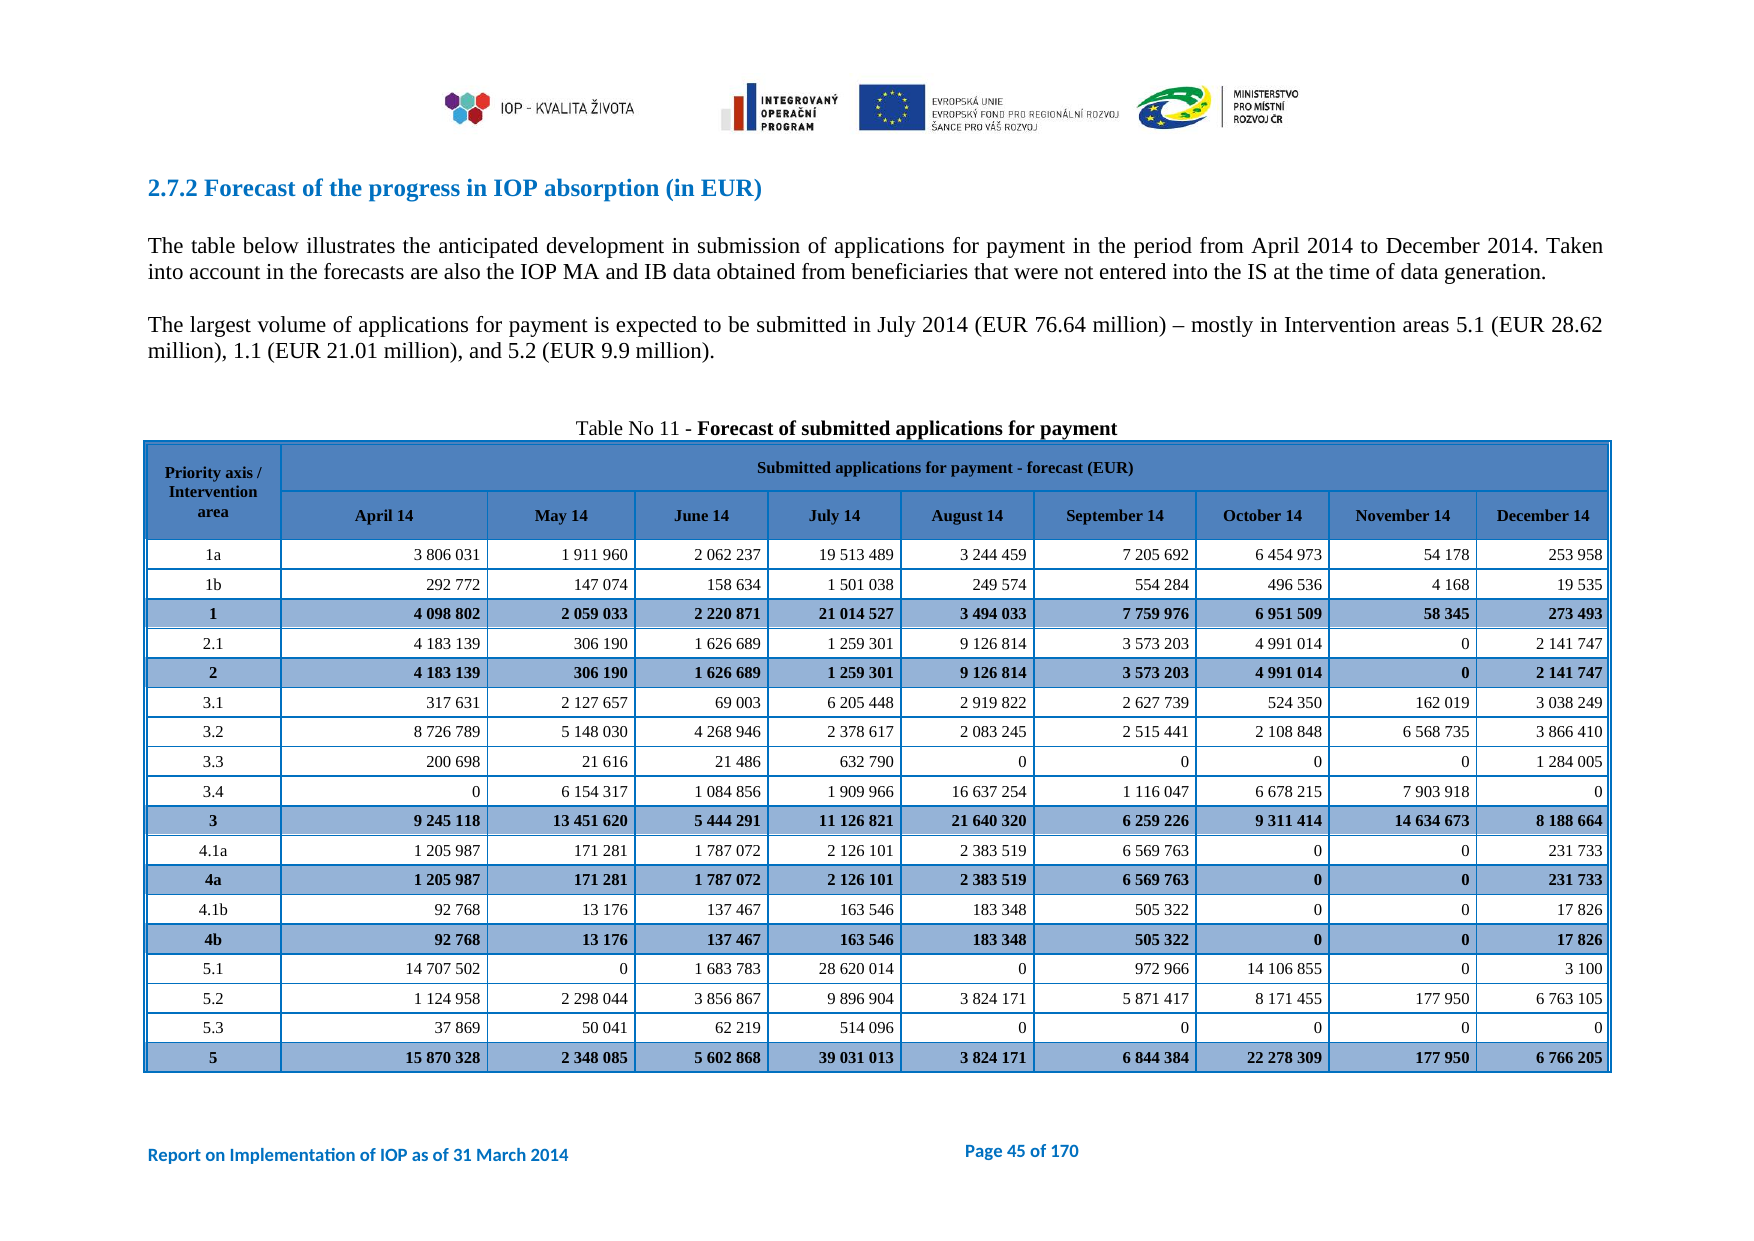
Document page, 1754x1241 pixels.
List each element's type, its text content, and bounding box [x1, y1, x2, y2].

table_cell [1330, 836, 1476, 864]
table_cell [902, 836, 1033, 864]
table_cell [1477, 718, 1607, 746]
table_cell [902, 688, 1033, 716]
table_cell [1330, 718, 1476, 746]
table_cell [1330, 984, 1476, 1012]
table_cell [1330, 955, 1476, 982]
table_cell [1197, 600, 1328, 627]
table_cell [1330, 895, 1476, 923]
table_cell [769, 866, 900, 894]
text The table below illustrates the anticipated development in submission of applications for payment in the period from April 2014 to December 2014. Taken into account in the forecasts are also the IOP MA and IB data obtained from beneficiaries that were not entered into the IS at the time of data generation. [148, 232, 1606, 284]
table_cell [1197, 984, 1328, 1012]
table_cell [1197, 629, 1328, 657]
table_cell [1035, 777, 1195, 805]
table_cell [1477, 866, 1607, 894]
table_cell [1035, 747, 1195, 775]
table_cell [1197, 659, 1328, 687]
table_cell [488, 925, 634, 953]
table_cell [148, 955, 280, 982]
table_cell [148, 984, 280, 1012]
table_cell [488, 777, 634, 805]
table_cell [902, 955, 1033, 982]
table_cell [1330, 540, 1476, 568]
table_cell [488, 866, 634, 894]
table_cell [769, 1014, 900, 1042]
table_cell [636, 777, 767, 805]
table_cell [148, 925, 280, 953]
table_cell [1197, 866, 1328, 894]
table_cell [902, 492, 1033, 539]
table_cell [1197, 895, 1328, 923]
text The largest volume of applications for payment is expected to be submitted in July 2014 (EUR 76.64 million) – mostly in Intervention areas 5.1 (EUR 28.62 million), 1.1 (EUR 21.01 million), and 5.2 (EUR 9.9 million). [148, 311, 1606, 363]
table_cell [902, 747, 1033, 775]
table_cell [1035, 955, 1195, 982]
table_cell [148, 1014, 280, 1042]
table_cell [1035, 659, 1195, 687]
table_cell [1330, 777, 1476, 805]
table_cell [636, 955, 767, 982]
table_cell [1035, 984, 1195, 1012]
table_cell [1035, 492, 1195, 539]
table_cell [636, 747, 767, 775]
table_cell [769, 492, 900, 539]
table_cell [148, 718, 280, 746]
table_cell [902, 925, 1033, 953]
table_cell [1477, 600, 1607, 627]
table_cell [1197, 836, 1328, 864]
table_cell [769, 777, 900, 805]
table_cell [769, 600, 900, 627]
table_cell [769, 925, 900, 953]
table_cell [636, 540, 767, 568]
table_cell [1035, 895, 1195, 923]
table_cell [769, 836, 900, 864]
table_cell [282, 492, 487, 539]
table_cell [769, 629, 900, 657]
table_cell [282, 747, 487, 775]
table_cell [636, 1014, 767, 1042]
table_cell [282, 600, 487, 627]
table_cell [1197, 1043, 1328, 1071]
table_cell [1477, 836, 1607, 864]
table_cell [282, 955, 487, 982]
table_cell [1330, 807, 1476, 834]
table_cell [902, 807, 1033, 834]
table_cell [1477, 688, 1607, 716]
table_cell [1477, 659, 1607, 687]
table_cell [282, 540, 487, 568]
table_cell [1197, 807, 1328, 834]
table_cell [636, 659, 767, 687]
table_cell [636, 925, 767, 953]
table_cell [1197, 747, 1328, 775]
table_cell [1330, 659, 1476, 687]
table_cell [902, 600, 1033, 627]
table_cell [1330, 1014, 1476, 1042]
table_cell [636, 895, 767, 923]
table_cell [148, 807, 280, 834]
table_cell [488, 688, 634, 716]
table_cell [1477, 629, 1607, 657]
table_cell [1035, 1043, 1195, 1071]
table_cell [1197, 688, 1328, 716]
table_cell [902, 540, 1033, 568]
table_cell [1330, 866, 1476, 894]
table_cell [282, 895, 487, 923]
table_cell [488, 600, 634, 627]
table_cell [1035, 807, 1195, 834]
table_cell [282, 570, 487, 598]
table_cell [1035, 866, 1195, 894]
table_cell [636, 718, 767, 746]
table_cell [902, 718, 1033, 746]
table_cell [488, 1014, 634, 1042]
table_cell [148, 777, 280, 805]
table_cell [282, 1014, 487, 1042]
picture [429, 73, 1325, 140]
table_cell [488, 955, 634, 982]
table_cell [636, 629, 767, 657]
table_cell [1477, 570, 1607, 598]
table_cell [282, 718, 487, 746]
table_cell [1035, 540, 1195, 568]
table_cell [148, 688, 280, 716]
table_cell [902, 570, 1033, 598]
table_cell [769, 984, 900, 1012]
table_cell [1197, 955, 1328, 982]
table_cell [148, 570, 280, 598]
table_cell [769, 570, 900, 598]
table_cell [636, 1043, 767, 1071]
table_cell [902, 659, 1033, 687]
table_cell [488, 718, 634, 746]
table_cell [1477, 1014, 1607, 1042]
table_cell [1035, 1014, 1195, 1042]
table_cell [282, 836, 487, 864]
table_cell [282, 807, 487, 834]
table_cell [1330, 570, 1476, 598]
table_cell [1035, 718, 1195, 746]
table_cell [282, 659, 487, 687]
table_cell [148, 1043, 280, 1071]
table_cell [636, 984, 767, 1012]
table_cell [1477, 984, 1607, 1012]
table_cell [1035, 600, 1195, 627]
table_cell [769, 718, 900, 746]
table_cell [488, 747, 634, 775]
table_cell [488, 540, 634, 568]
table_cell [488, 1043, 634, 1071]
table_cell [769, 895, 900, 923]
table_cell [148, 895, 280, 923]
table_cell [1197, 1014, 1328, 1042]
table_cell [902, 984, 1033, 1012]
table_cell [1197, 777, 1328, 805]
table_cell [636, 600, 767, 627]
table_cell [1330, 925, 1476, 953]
subtitle 2.7.2 Forecast of the progress in IOP absorption (in EUR) [148, 173, 1606, 201]
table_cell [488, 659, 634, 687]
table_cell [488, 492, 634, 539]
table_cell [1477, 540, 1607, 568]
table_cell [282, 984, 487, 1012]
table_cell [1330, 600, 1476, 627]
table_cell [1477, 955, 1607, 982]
text Forecast of submitted applications for payment [148, 416, 1606, 440]
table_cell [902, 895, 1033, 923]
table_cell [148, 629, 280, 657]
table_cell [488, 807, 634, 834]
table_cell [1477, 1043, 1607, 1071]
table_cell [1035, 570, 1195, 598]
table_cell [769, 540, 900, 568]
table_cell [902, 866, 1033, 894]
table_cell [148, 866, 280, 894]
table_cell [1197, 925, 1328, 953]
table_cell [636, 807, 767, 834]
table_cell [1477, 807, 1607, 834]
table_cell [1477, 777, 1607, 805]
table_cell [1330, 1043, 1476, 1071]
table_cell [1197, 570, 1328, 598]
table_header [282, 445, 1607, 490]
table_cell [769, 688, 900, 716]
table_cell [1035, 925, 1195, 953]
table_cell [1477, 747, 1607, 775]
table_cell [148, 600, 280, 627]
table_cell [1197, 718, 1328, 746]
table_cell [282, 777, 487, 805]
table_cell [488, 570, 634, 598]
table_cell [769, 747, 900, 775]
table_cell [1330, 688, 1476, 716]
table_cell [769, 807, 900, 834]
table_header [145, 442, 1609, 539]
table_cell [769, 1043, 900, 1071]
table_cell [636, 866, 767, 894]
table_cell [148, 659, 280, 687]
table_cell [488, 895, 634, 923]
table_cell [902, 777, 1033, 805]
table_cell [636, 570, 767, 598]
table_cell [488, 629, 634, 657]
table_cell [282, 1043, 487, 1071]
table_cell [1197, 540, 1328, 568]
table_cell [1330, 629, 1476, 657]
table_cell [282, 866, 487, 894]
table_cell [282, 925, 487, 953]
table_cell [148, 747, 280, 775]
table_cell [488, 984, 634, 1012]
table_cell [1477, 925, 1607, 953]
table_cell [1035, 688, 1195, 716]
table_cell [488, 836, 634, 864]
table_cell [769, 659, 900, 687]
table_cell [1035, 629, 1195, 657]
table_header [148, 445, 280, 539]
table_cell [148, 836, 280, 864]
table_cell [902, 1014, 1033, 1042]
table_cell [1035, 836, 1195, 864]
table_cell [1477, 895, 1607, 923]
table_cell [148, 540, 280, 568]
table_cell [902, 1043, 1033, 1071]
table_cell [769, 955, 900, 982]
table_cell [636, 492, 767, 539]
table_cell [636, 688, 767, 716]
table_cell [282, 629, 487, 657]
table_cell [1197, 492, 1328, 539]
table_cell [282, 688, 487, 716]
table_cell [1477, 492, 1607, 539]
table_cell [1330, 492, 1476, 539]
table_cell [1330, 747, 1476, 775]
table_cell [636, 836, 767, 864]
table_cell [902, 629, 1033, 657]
